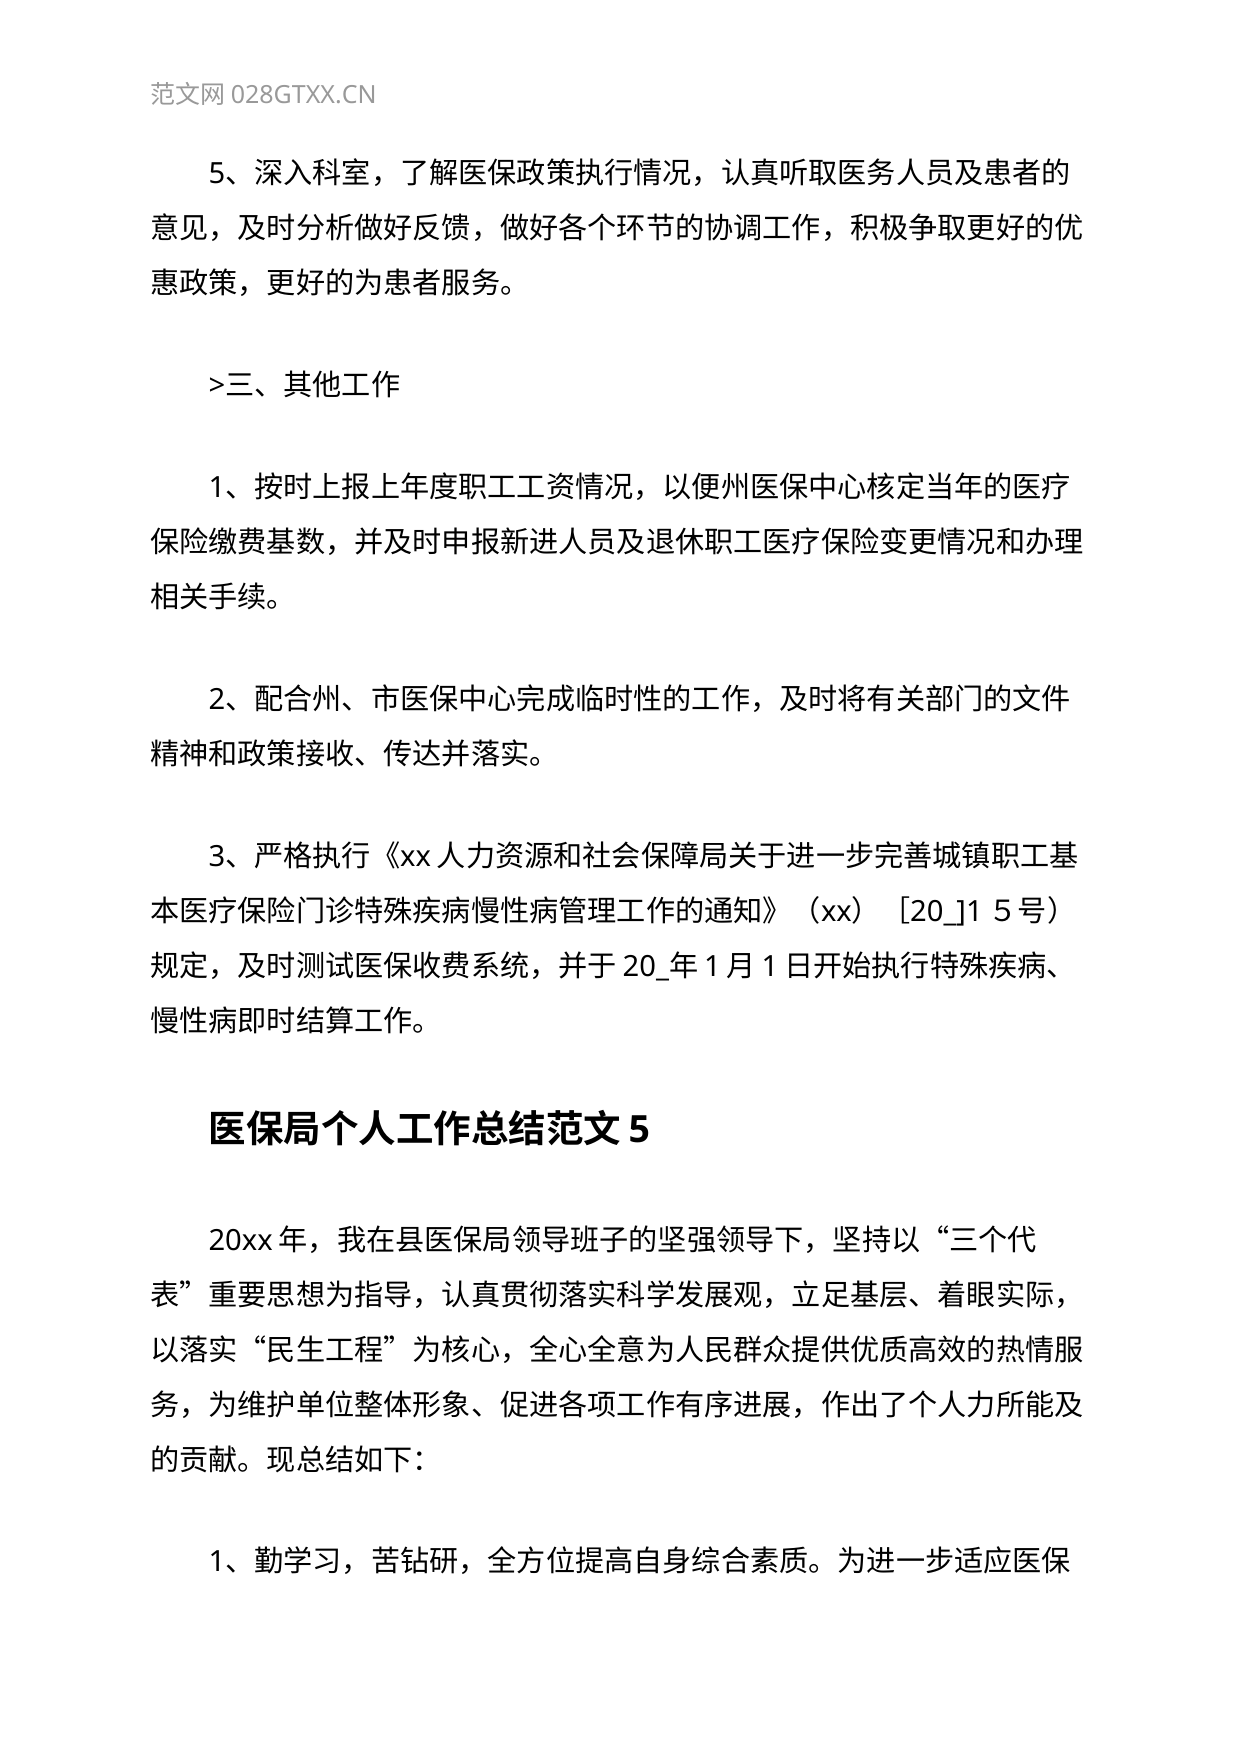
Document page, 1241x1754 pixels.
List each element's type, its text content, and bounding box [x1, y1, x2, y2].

text 2、配合州、市医保中心完成临时性的工作，及时将有关部门的文件精神和政策接收、传达并落实。 [150, 675, 1090, 773]
text 医保局个人工作总结范文5 [150, 1099, 1090, 1153]
text 5、深入科室，了解医保政策执行情况，认真听取医务人员及患者的意见，及时分析做好反馈，做好各个环节的协调工作，积极争取更好的优惠政策，更好的为患者服务。 [150, 150, 1090, 302]
text >三、其他工作 [150, 362, 1090, 404]
text 20xx年，我在县医保局领导班子的坚强领导下，坚持以“三个代表”重要思想为指导，认真贯彻落实科学发展观，立足基层、着眼实际，以落实“民生工程”为核心，全心全意为人民群众提供优质高效的热情服务，为维护单位整体形象、促进各项工作有序进展，作出了个人力所能及的贡献。现总结如下： [150, 1216, 1090, 1478]
text 3、严格执行《xx人力资源和社会保障局关于进一步完善城镇职工基本医疗保险门诊特殊疾病慢性病管理工作的通知》（xx）［20_]1５号）规定，及时测试医保收费系统，并于20_年1月1日开始执行特殊疾病、慢性病即时结算工作。 [150, 832, 1090, 1039]
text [150, 1538, 1090, 1580]
text 1、按时上报上年度职工工资情况，以便州医保中心核定当年的医疗保险缴费基数，并及时申报新进人员及退休职工医疗保险变更情况和办理相关手续。 [150, 464, 1090, 616]
